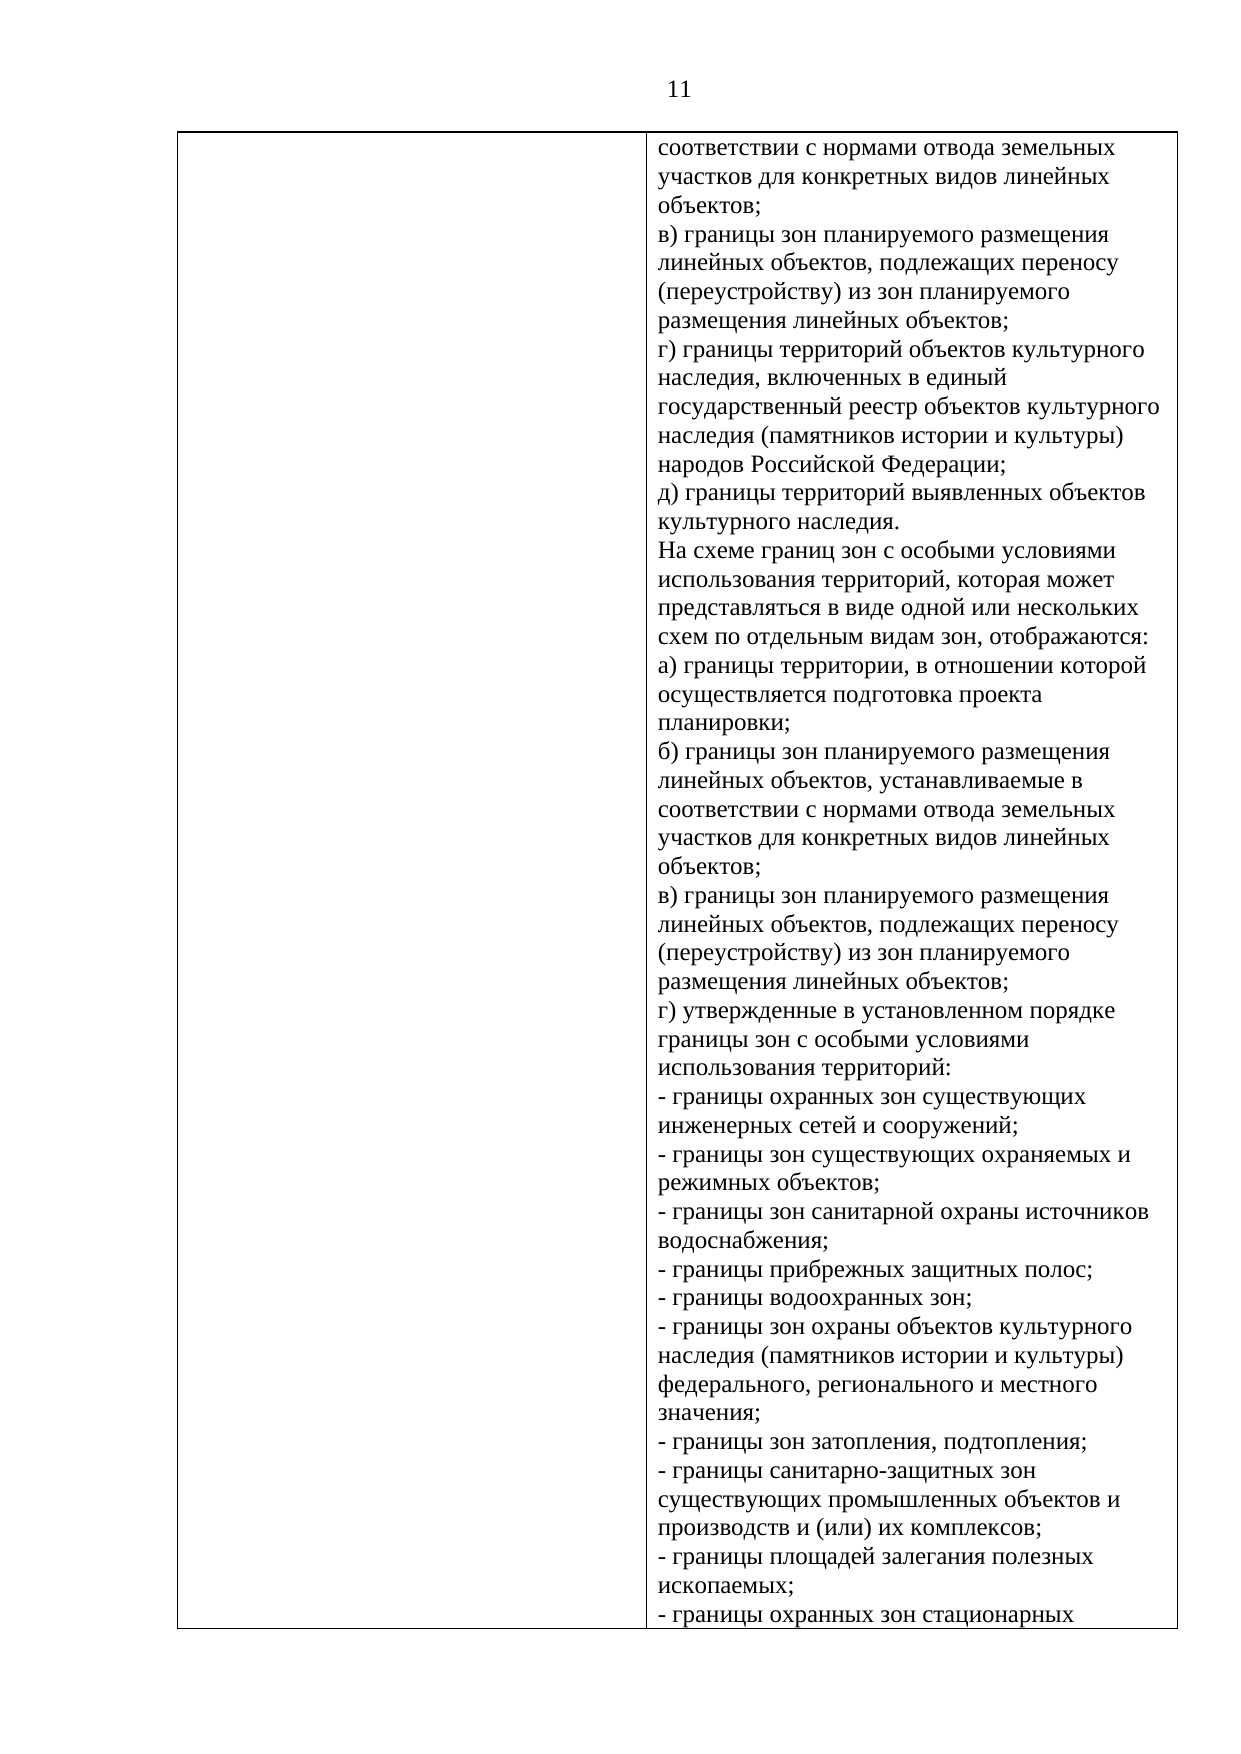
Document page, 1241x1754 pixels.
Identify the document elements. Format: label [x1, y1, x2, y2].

table_cell [178, 133, 646, 1627]
table_cell [647, 133, 1177, 1627]
